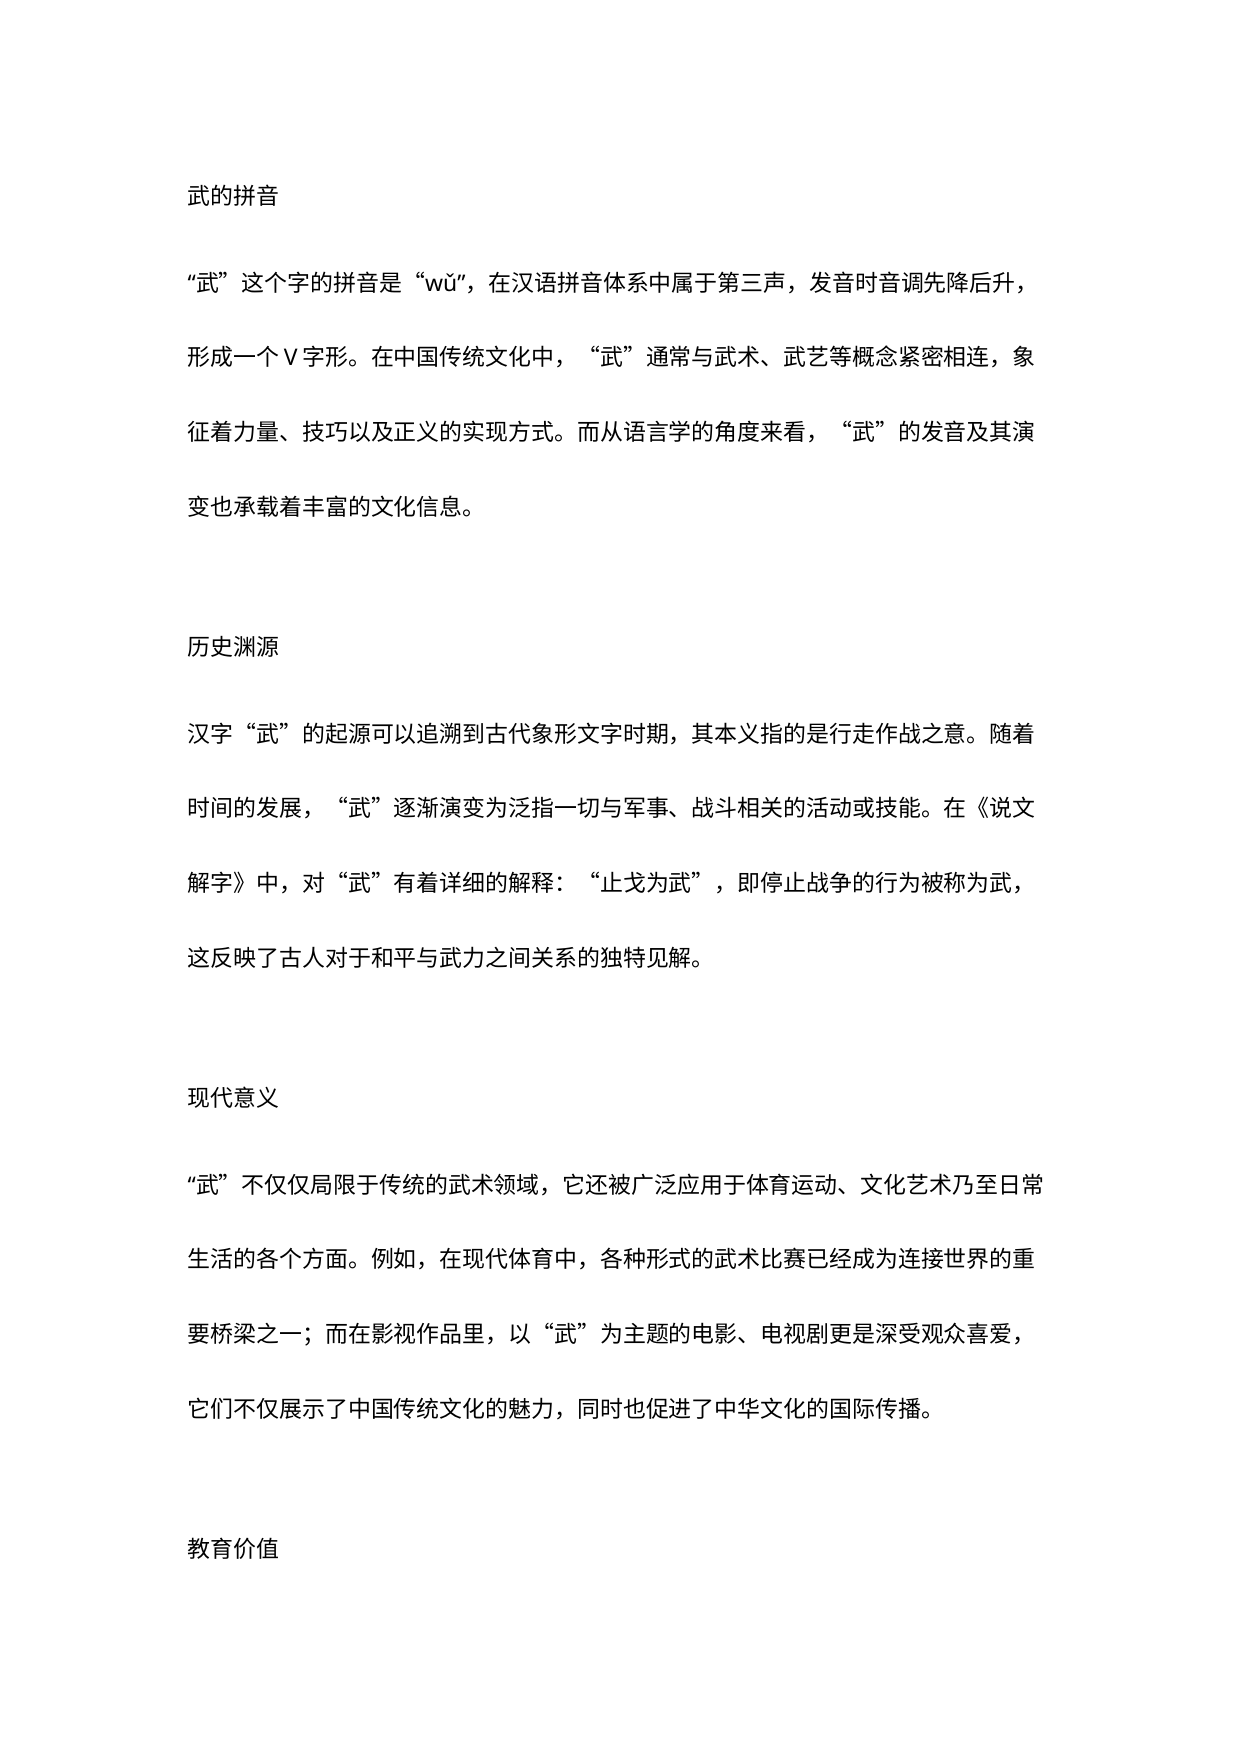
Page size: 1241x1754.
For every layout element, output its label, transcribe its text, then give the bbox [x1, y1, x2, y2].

text “武”不仅仅局限于传统的武术领域，它还被广泛应用于体育运动、文化艺术乃至日常生活的各个方面。例如，在现代体育中，各种形式的武术比赛已经成为连接世界的重要桥梁之一；而在影视作品里，以“武”为主题的电影、电视剧更是深受观众喜爱，它们不仅展示了中国传统文化的魅力，同时也促进了中华文化的国际传播。 [187, 1151, 1053, 1440]
text “武”这个字的拼音是“wǔ”，在汉语拼音体系中属于第三声，发音时音调先降后升，形成一个V字形。在中国传统文化中，“武”通常与武术、武艺等概念紧密相连，象征着力量、技巧以及正义的实现方式。而从语言学的角度来看，“武”的发音及其演变也承载着丰富的文化信息。 [187, 248, 1053, 538]
text 现代意义 [187, 1064, 1053, 1129]
text 武的拼音 [187, 162, 1053, 227]
text 教育价值 [187, 1515, 1053, 1580]
text 历史渊源 [187, 613, 1053, 678]
text 汉字“武”的起源可以追溯到古代象形文字时期，其本义指的是行走作战之意。随着时间的发展，“武”逐渐演变为泛指一切与军事、战斗相关的活动或技能。在《说文解字》中，对“武”有着详细的解释：“止戈为武”，即停止战争的行为被称为武，这反映了古人对于和平与武力之间关系的独特见解。 [187, 699, 1053, 989]
